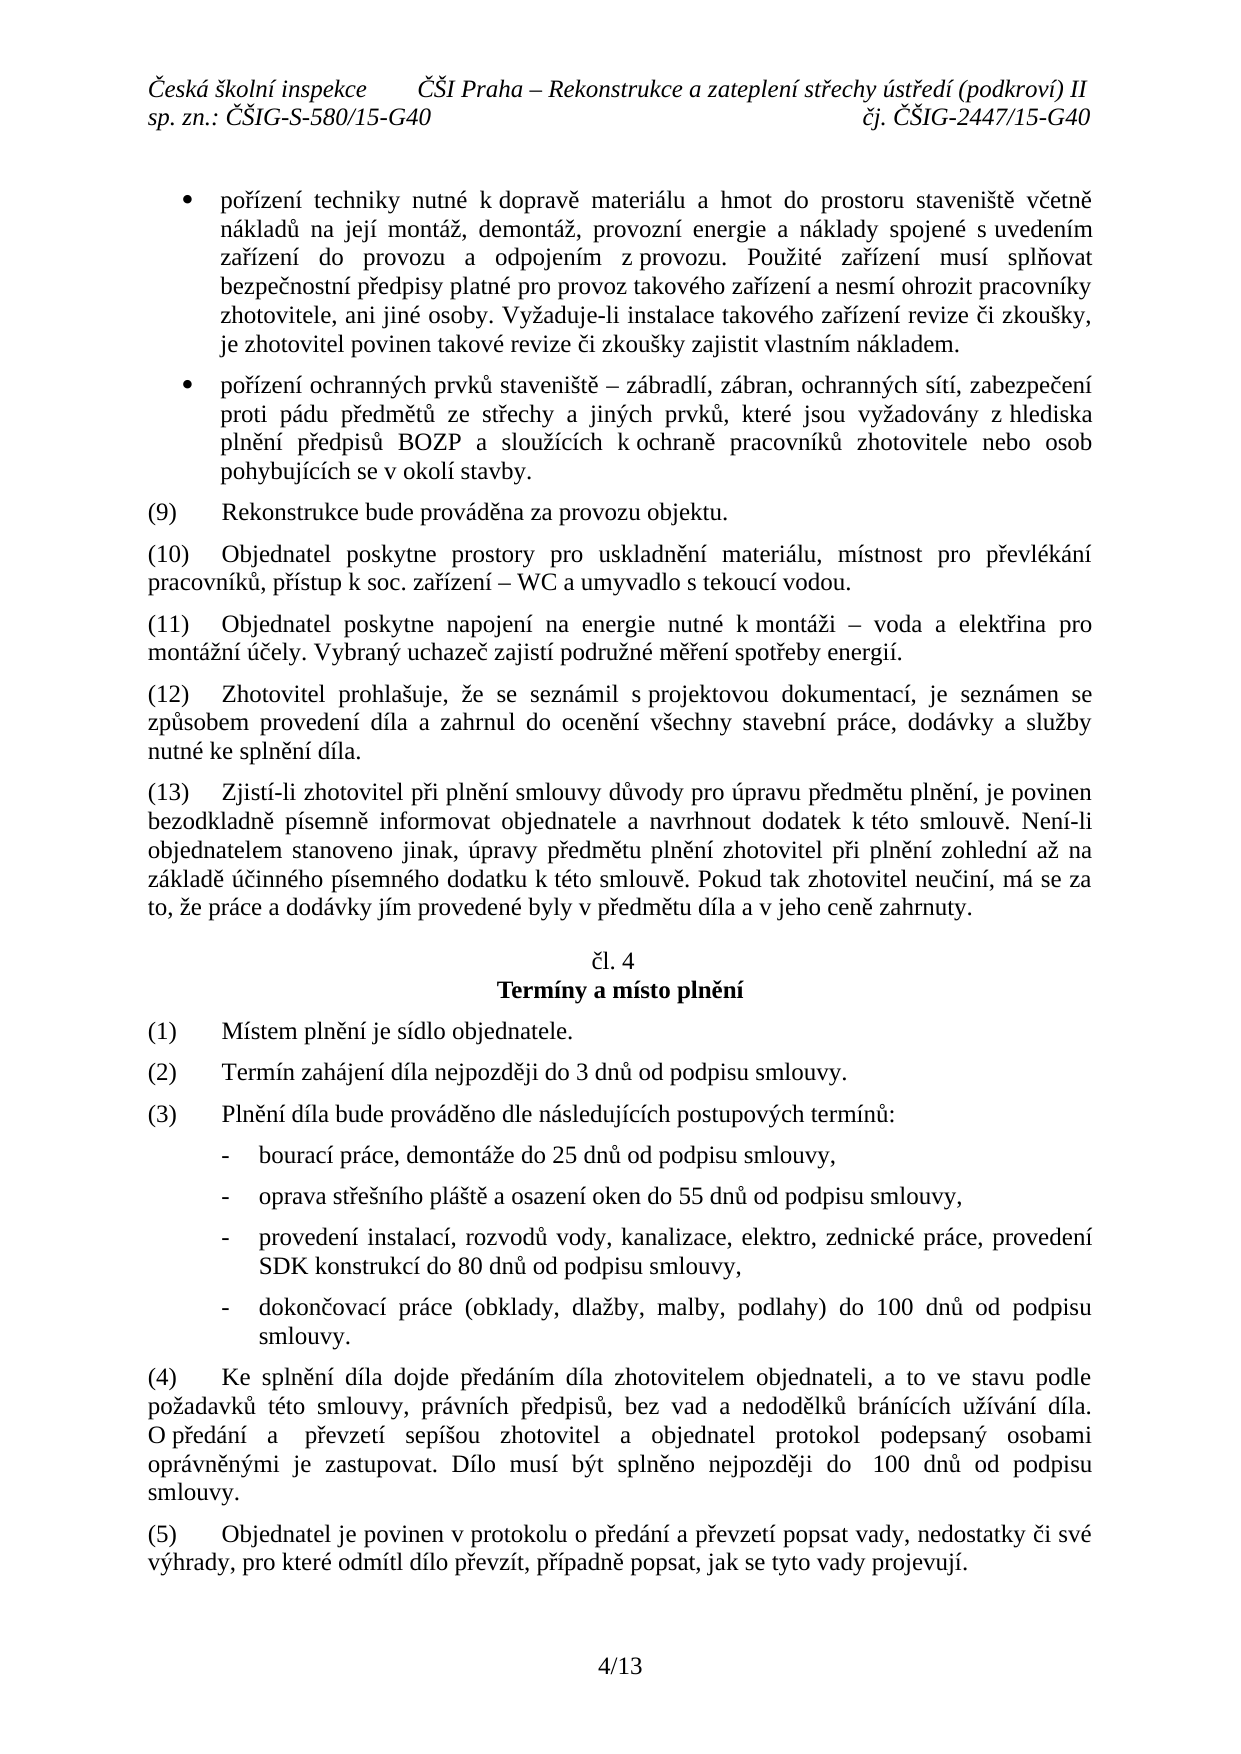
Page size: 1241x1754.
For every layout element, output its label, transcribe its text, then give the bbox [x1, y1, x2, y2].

list pořízení ochranných prvků staveniště – zábradlí, zábran, ochranných sítí, zabezpečení proti pádu předmětů ze střechy a jiných prvků, které jsou vyžadovány z hlediska plnění předpisů BOZP a sloužících k ochraně pracovníků zhotovitele nebo osob pohybujících se v okolí stavby. [183, 370, 1093, 485]
list Termín zahájení díla nejpozději do 3 dnů od podpisu smlouvy. [148, 1057, 1093, 1086]
list Zhotovitel prohlašuje, že se seznámil s projektovou dokumentací, je seznámen se způsobem provedení díla a zahrnul do ocenění všechny stavební práce, dodávky a služby nutné ke splnění díla. [148, 679, 1093, 765]
list Zjistí-li zhotovitel při plnění smlouvy důvody pro úpravu předmětu plnění, je povinen bezodkladně písemně informovat objednatele a navrhnout dodatek k této smlouvě. Není-li objednatelem stanoveno jinak, úpravy předmětu plnění zhotovitel při plnění zohlední až na základě účinného písemného dodatku k této smlouvě. Pokud tak zhotovitel neučiní, má se za to, že práce a dodávky jím provedené byly v předmětu díla a v jeho ceně zahrnuty. [148, 777, 1093, 921]
list Místem plnění je sídlo objednatele. [148, 1016, 1093, 1045]
list bourací práce, demontáže do 25 dnů od podpisu smlouvy, [221, 1140, 1093, 1169]
list Objednatel je povinen v protokolu o předání a převzetí popsat vady, nedostatky či své výhrady, pro které odmítl dílo převzít, případně popsat, jak se tyto vady projevují. [148, 1519, 1093, 1576]
list provedení instalací, rozvodů vody, kanalizace, elektro, zednické práce, provedení SDK konstrukcí do 80 dnů od podpisu smlouvy, [221, 1222, 1093, 1280]
list oprava střešního pláště a osazení oken do 55 dnů od podpisu smlouvy, [221, 1181, 1093, 1210]
list Objednatel poskytne prostory pro uskladnění materiálu, místnost pro převlékání pracovníků, přístup k soc. zařízení – WC a umyvadlo s tekoucí vodou. [148, 539, 1093, 596]
list Plnění díla bude prováděno dle následujících postupových termínů: [148, 1099, 1093, 1127]
list Ke splnění díla dojde předáním díla zhotovitelem objednateli, a to ve stavu podle požadavků této smlouvy, právních předpisů, bez vad a nedodělků bránících užívání díla. O předání a převzetí sepíšou zhotovitel a objednatel protokol podepsaný osobami oprávněnými je zastupovat. Dílo musí být splněno nejpozději do 100 dnů od podpisu smlouvy. [148, 1362, 1093, 1506]
list Objednatel poskytne napojení na energie nutné k montáži – voda a elektřina pro montážní účely. Vybraný uchazeč zajistí podružné měření spotřeby energií. [148, 609, 1093, 666]
list dokončovací práce (obklady, dlažby, malby, podlahy) do 100 dnů od podpisu smlouvy. [221, 1292, 1093, 1350]
list pořízení techniky nutné k dopravě materiálu a hmot do prostoru staveniště včetně nákladů na její montáž, demontáž, provozní energie a náklady spojené s uvedením zařízení do provozu a odpojením z provozu. Použité zařízení musí splňovat bezpečnostní předpisy platné pro provoz takového zařízení a nesmí ohrozit pracovníky zhotovitele, ani jiné osoby. Vyžaduje-li instalace takového zařízení revize či zkoušky, je zhotovitel povinen takové revize či zkoušky zajistit vlastním nákladem. [183, 185, 1093, 357]
subtitle Termíny a místo plnění [148, 946, 1093, 1004]
list Rekonstrukce bude prováděna za provozu objektu. [148, 497, 1093, 526]
